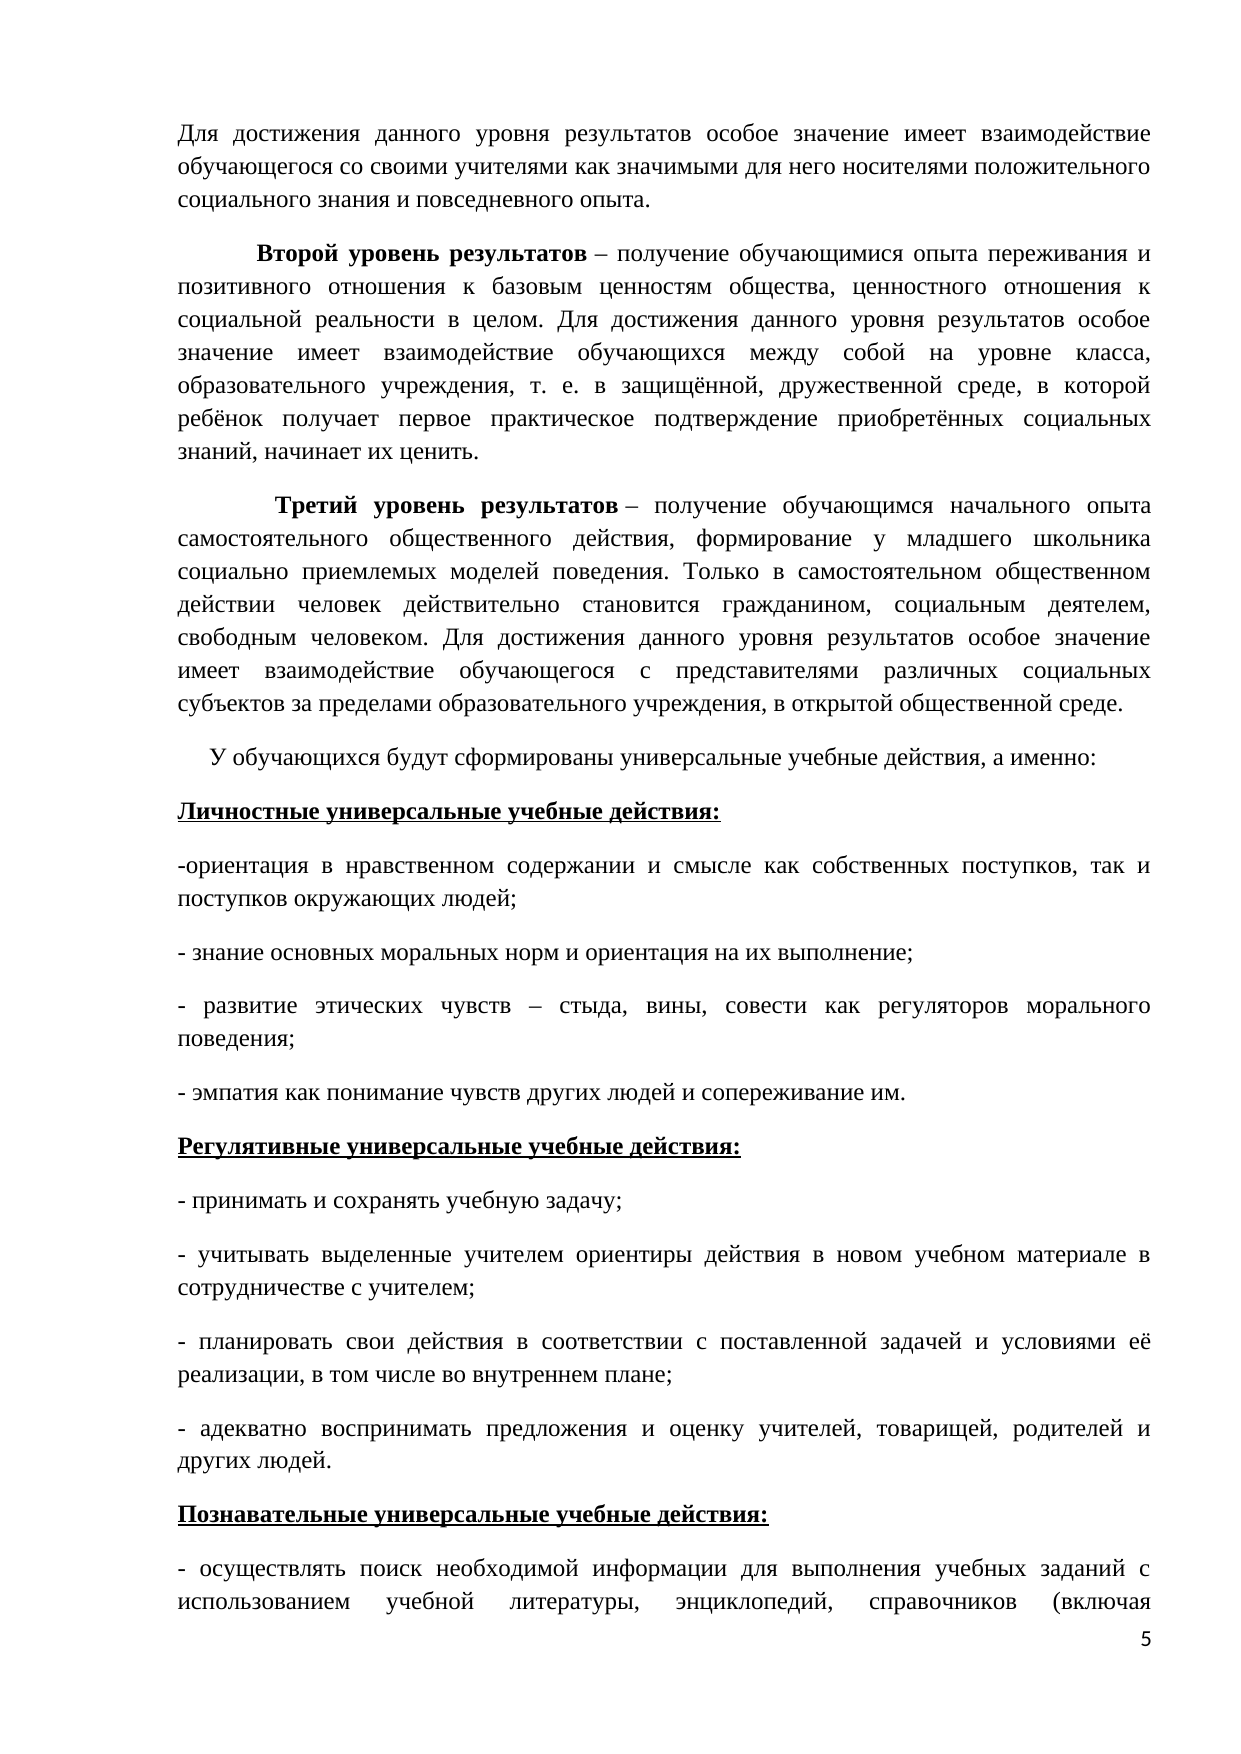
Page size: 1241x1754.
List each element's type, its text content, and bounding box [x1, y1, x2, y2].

text У обучающихся будут сформированы универсальные учебные действия, а именно: [177, 742, 1152, 771]
text - знание основных моральных норм и ориентация на их выполнение; [177, 937, 1152, 965]
text Третий уровень результатов – получение обучающимся начального опыта самостоятельного общественного действия, формирование у младшего школьника социально приемлемых моделей поведения. Только в самостоятельном общественном действии человек действительно становится гражданином, социальным деятелем, свободным человеком. Для достижения данного уровня результатов особое значение имеет взаимодействие обучающегося с представителями различных социальных субъектов за пределами образовательного учреждения, в открытой общественной среде. [177, 490, 1152, 717]
text Личностные универсальные учебные действия: [177, 796, 1152, 824]
text Второй уровень результатов – получение обучающимися опыта переживания и позитивного отношения к базовым ценностям общества, ценностного отношения к социальной реальности в целом. Для достижения данного уровня результатов особое значение имеет взаимодействие обучающихся между собой на уровне класса, образовательного учреждения, т. е. в защищённой, дружественной среде, в которой ребёнок получает первое практическое подтверждение приобретённых социальных знаний, начинает их ценить. [177, 238, 1152, 465]
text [177, 118, 1152, 213]
text - развитие этических чувств – стыда, вины, совести как регуляторов морального поведения; [177, 990, 1152, 1052]
text -ориентация в нравственном содержании и смысле как собственных поступков, так и поступков окружающих людей; [177, 850, 1152, 911]
text - эмпатия как понимание чувств других людей и сопереживание им. [177, 1077, 1152, 1106]
text - принимать и сохранять учебную задачу; [177, 1185, 1152, 1214]
text - адекватно воспринимать предложения и оценку учителей, товарищей, родителей и других людей. [177, 1413, 1152, 1474]
text Регулятивные универсальные учебные действия: [177, 1131, 1152, 1160]
text Познавательные универсальные учебные действия: [177, 1499, 1152, 1528]
text - учитывать выделенные учителем ориентиры действия в новом учебном материале в сотрудничестве с учителем; [177, 1239, 1152, 1301]
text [177, 1553, 1152, 1615]
text - планировать свои действия в соответствии с поставленной задачей и условиями её реализации, в том числе во внутреннем плане; [177, 1326, 1152, 1387]
